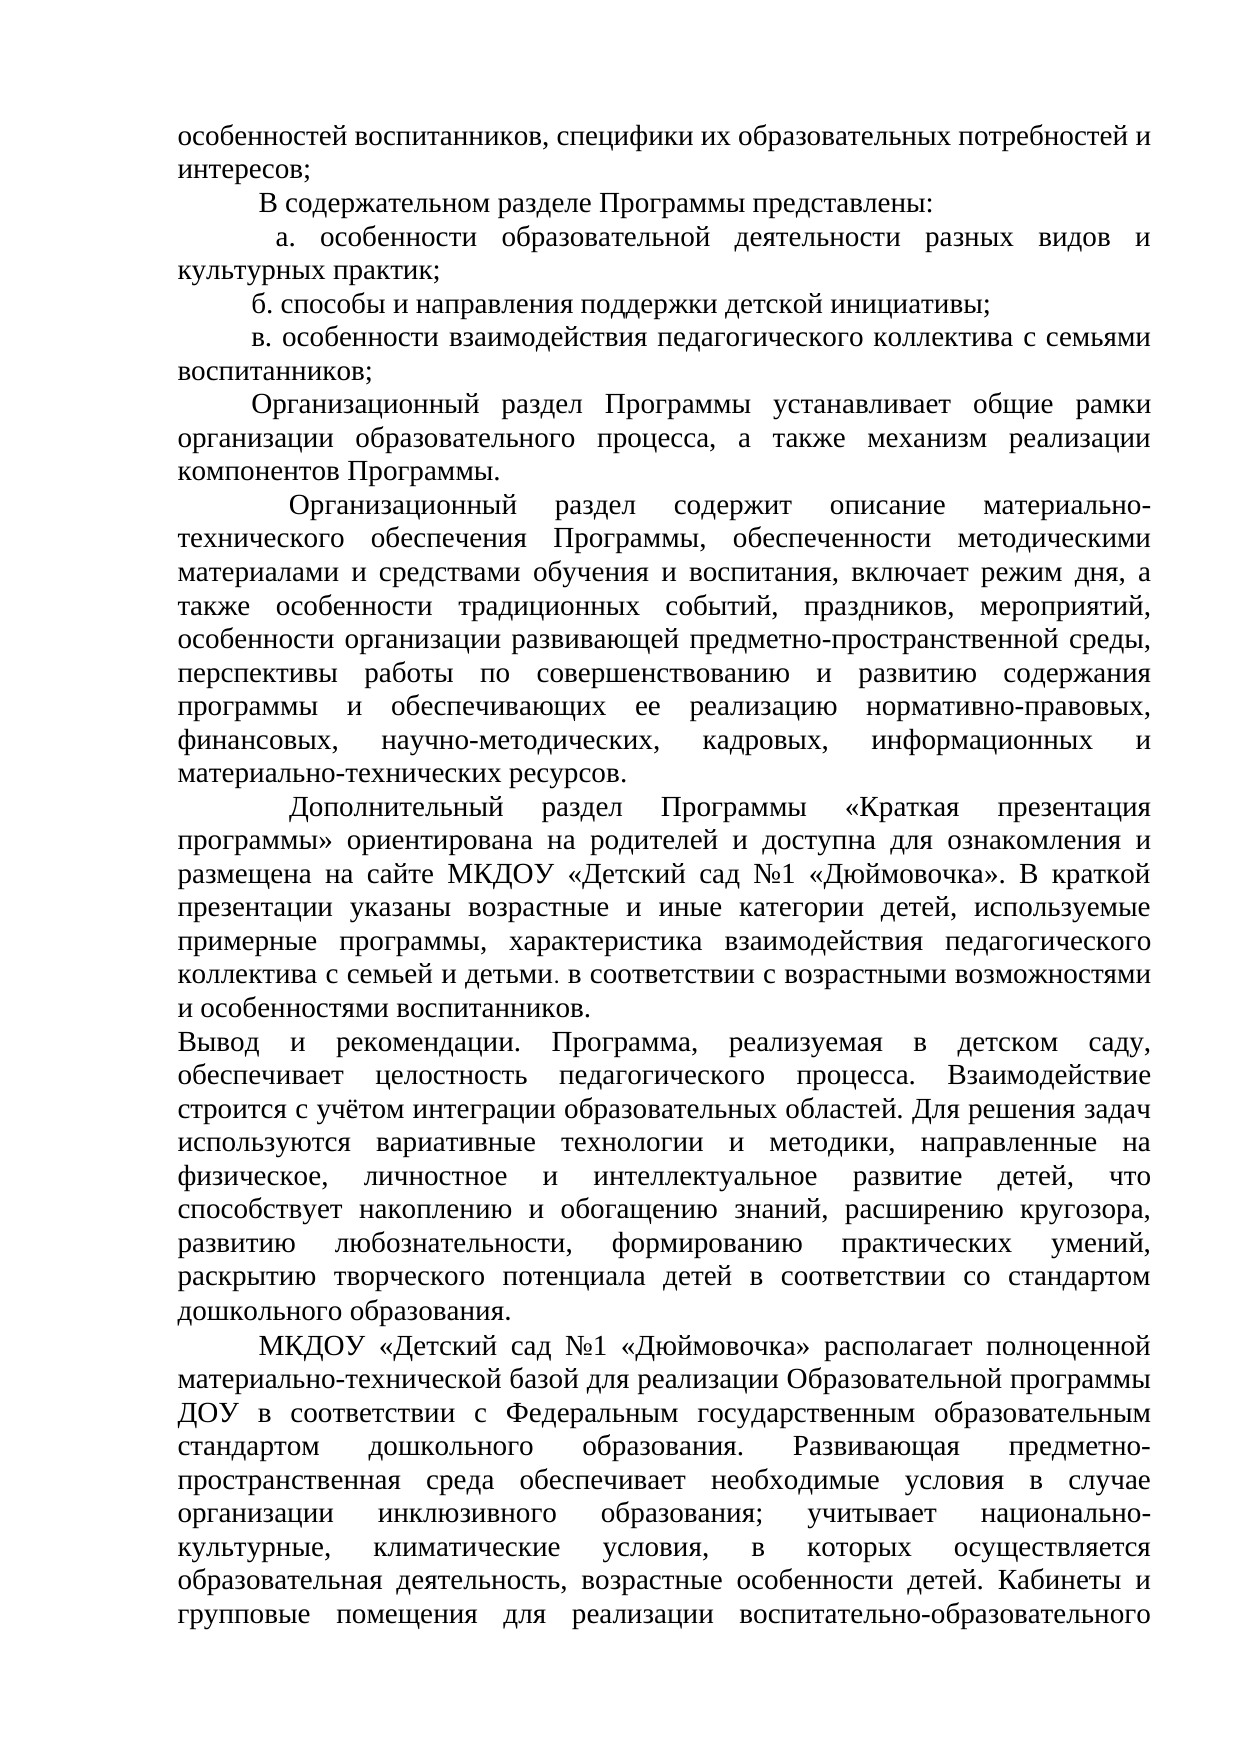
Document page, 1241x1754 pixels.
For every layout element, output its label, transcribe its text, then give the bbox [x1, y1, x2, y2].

text В содержательном разделе Программы представлены: [177, 185, 1152, 219]
text Организационный раздел Программы устанавливает общие рамки организации образовательного процесса, а также механизм реализации компонентов Программы. [177, 386, 1152, 487]
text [177, 1328, 1152, 1629]
text Вывод и рекомендации. Программа, реализуемая в детском саду, обеспечивает целостность педагогического процесса. Взаимодействие строится с учётом интеграции образовательных областей. Для решения задач используются вариативные технологии и методики, направленные на физическое, личностное и интеллектуальное развитие детей, что способствует накоплению и обогащению знаний, расширению кругозора, развитию любознательности, формированию практических умений, раскрытию творческого потенциала детей в соответствии со стандартом дошкольного образования. [177, 1024, 1152, 1328]
text Дополнительный раздел Программы «Краткая презентация программы» ориентирована на родителей и доступна для ознакомления и размещена на сайте МКДОУ «Детский сад №1 «Дюймовочка». В краткой презентации указаны возрастные и иные категории детей, используемые примерные программы, характеристика взаимодействия педагогического коллектива с семьей и детьми. в соответствии с возрастными возможностями и особенностями воспитанников. [177, 789, 1152, 1024]
text Организационный раздел содержит описание материально-технического обеспечения Программы, обеспеченности методическими материалами и средствами обучения и воспитания, включает режим дня, а также особенности традиционных событий, праздников, мероприятий, особенности организации развивающей предметно-пространственной среды, перспективы работы по совершенствованию и развитию содержания программы и обеспечивающих ее реализацию нормативно-правовых, финансовых, научно-методических, кадровых, информационных и материально-технических ресурсов. [177, 487, 1152, 789]
text в. особенности взаимодействия педагогического коллектива с семьями воспитанников; [177, 319, 1152, 386]
text а. особенности образовательной деятельности разных видов и культурных практик; [177, 219, 1152, 286]
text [177, 118, 1152, 185]
text б. способы и направления поддержки детской инициативы; [177, 286, 1152, 319]
